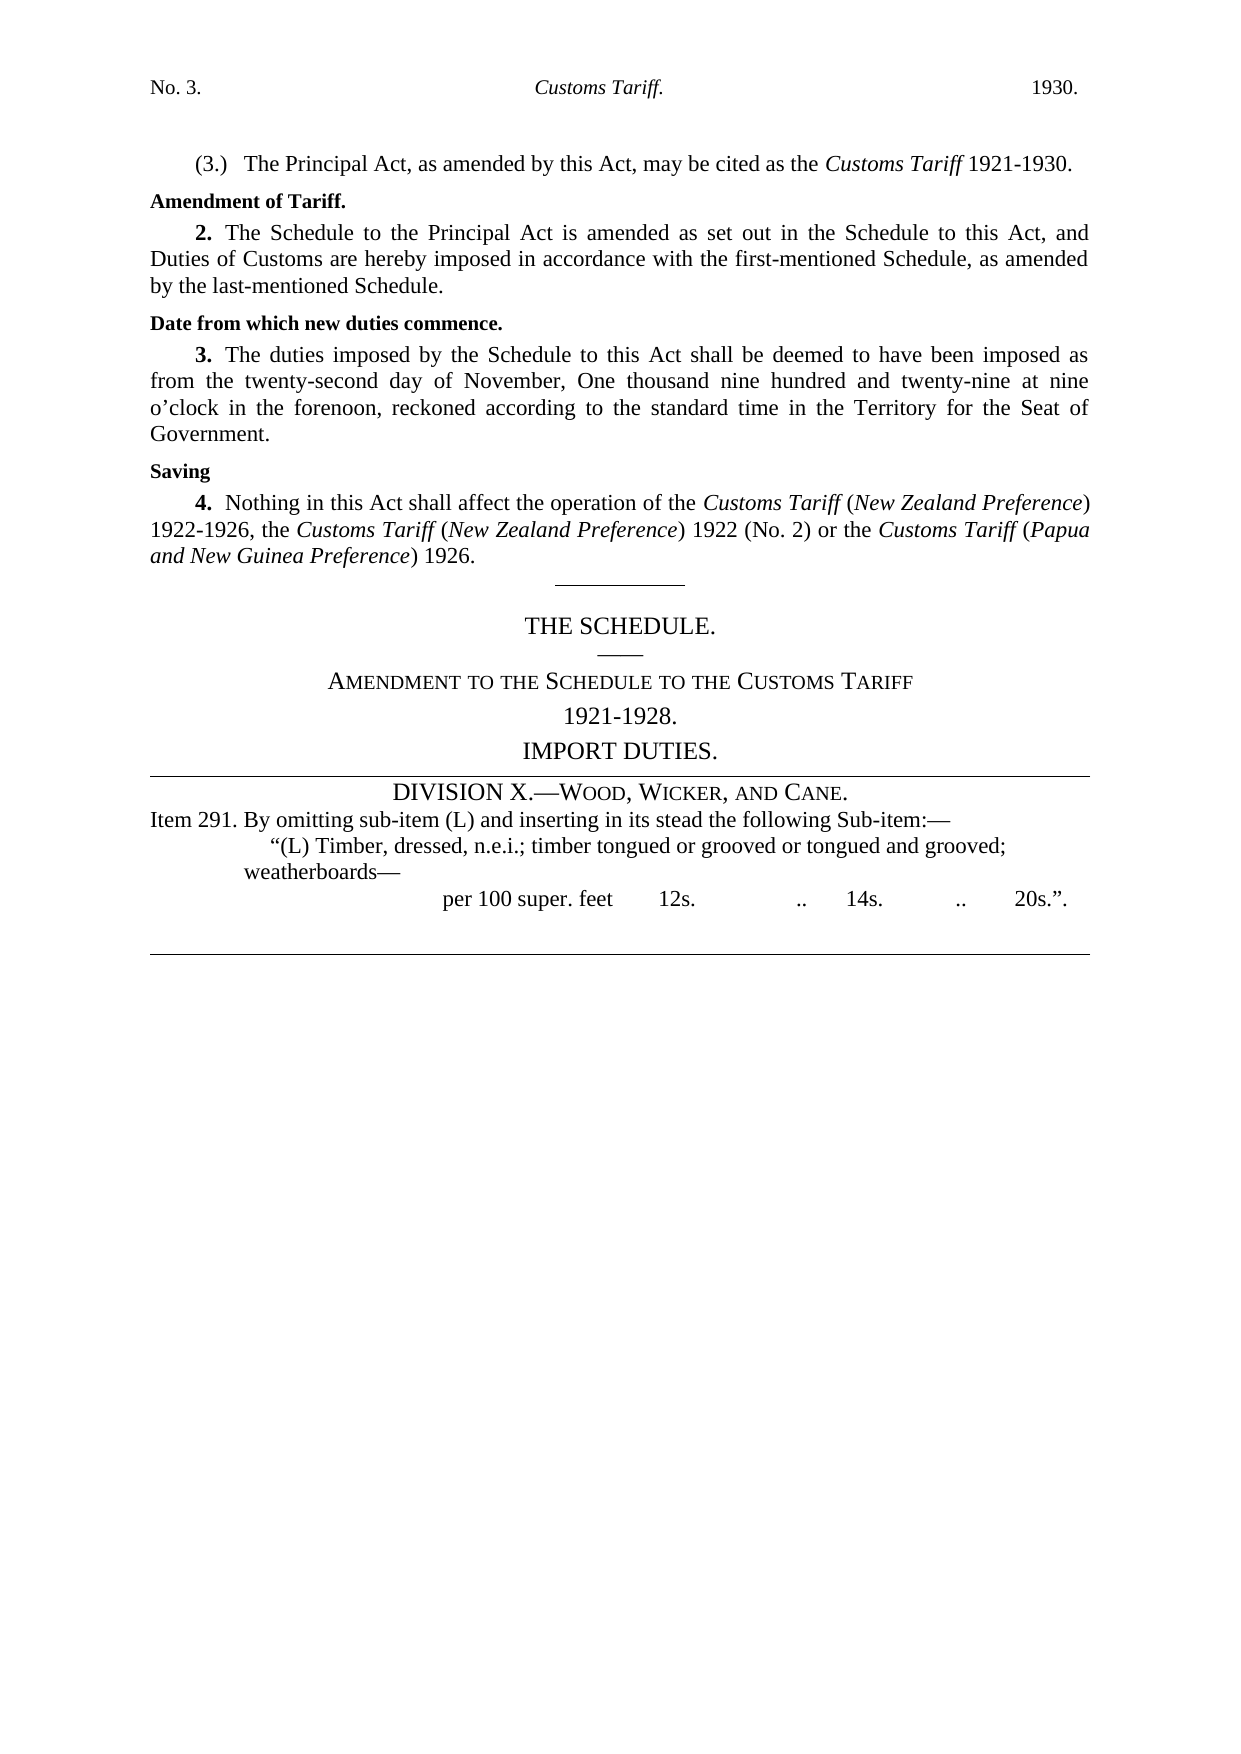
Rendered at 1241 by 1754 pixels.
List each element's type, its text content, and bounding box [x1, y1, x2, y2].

text IMPORT DUTIES. [150, 736, 1090, 765]
table_header 20s.”. [1003, 885, 1102, 924]
table_header 14s. [834, 885, 919, 924]
text Amendment to the Schedule to the Customs Tariff [150, 666, 1090, 695]
table_header 12s. [647, 885, 769, 924]
text 1921-1928. [150, 701, 1090, 730]
text DIVISION X.—Wood, Wicker, and Cane. [150, 777, 1090, 806]
text Amendment of Tariff. [150, 189, 1090, 213]
text 3. The duties imposed by the Schedule to this Act shall be deemed to have been imposed as from the twenty-second day of November, One thousand nine hundred and twenty-nine at nine o’clock in the forenoon, reckoned according to the standard time in the Territory for the Seat of Government. [150, 341, 1090, 446]
text THE SCHEDULE. [150, 611, 1090, 640]
text “(L) Timber, dressed, n.e.i.; timber tongued or grooved or tongued and grooved; weatherboards— [244, 832, 1090, 885]
text Item 291. By omitting sub-item (L) and inserting in its stead the following Sub-item:— [150, 806, 1090, 832]
table_header .. [769, 885, 834, 924]
table_header .. [919, 885, 1003, 924]
text Date from which new duties commence. [150, 311, 1090, 335]
text (3.) The Principal Act, as amended by this Act, may be cited as the Customs Tariff 1921-1930. [150, 150, 1090, 176]
text Saving [150, 459, 1090, 483]
table_header per 100 super. feet [431, 885, 647, 924]
text 2. The Schedule to the Principal Act is amended as set out in the Schedule to this Act, and Duties of Customs are hereby imposed in accordance with the first-mentioned Schedule, as amended by the last-mentioned Schedule. [150, 219, 1090, 298]
text —— [150, 640, 1090, 666]
text 4. Nothing in this Act shall affect the operation of the Customs Tariff (New Zealand Preference) 1922-1926, the Customs Tariff (New Zealand Preference) 1922 (No. 2) or the Customs Tariff (Papua and New Guinea Preference) 1926. [150, 489, 1090, 568]
